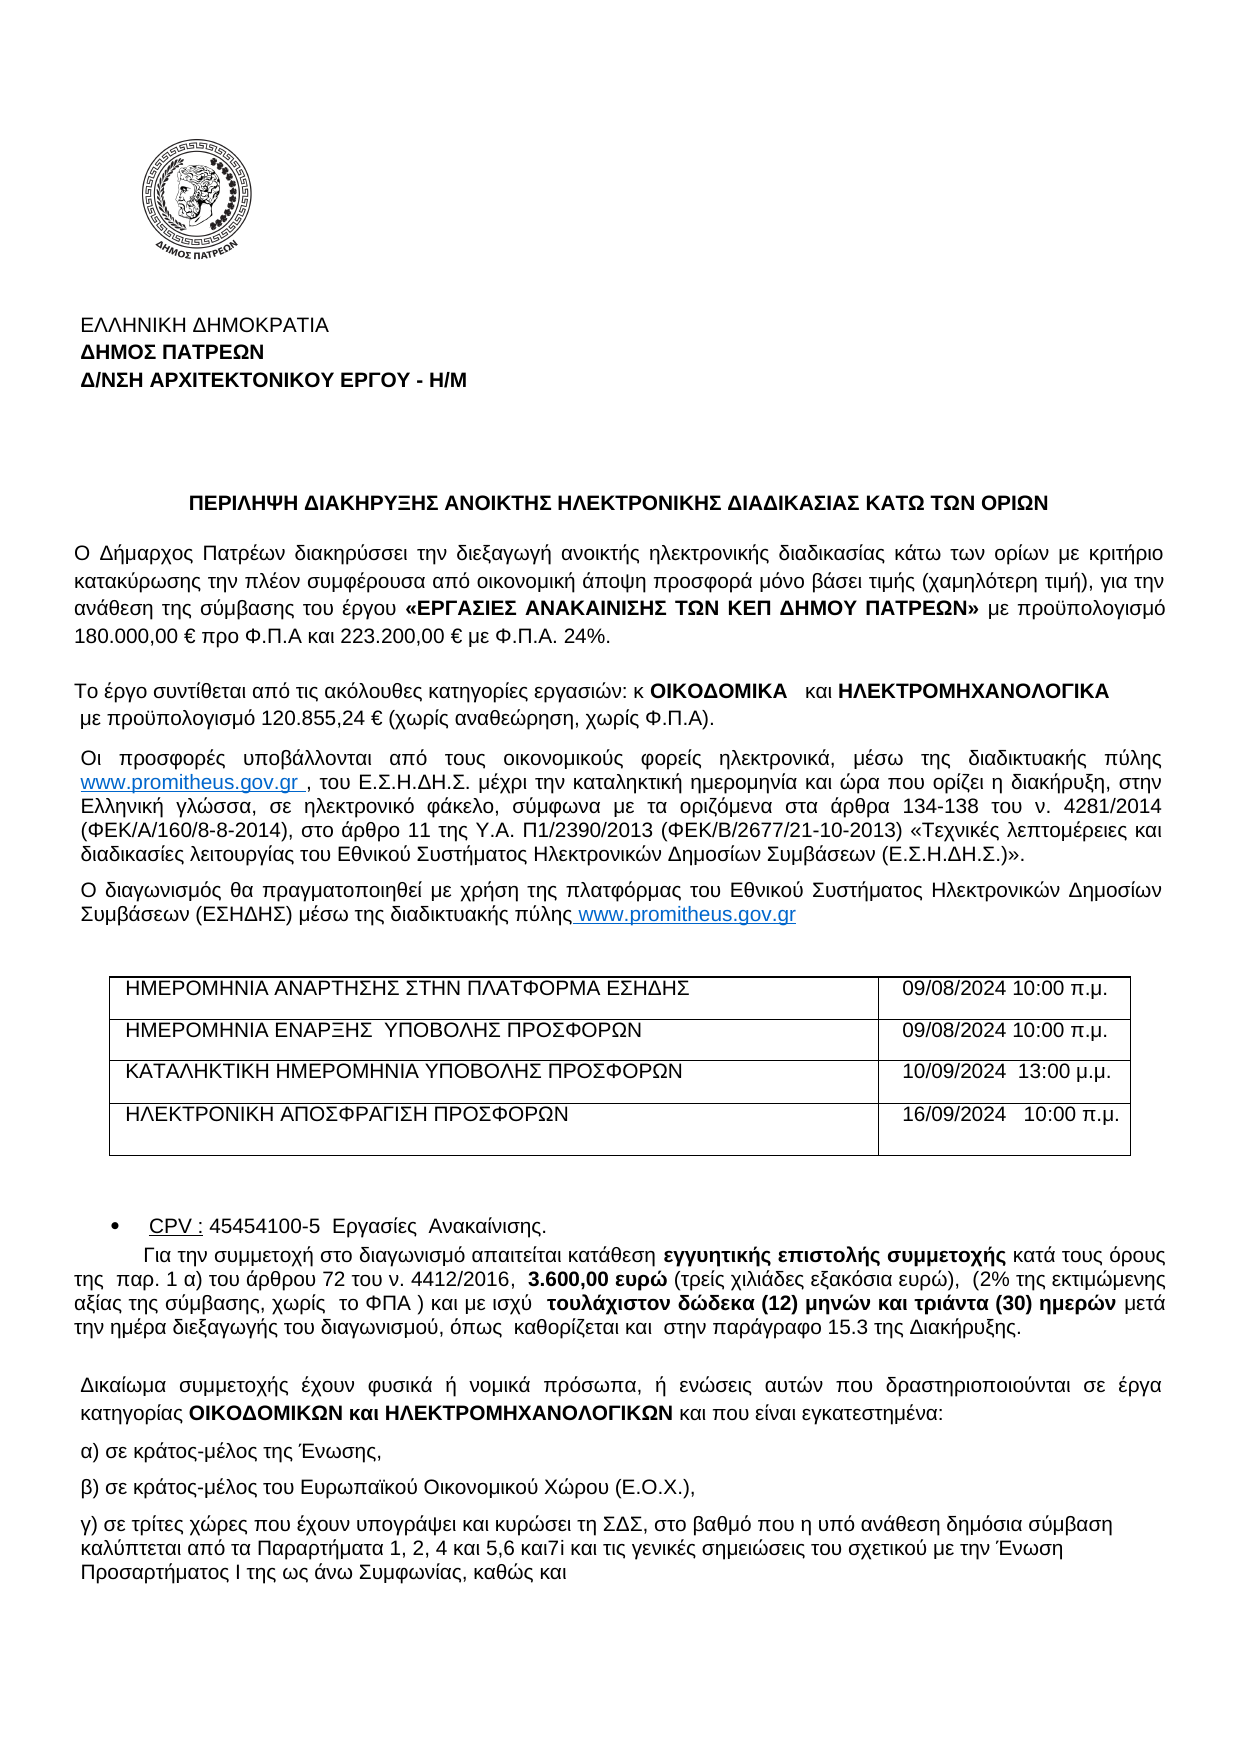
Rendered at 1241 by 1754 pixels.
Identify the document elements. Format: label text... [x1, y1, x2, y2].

text Ο διαγωνισμός θα πραγματοποιηθεί με χρήση της πλατφόρμας του Εθνικού Συστήματος Ηλεκτρονικών Δημοσίων Συμβάσεων (ΕΣΗΔΗΣ) μέσω της διαδικτυακής πύλης www.promitheus.gov.gr [80, 878, 1163, 926]
list Το έργο συντίθεται από τις ακόλουθες κατηγορίες εργασιών: κ ΟΙΚΟΔΟΜΙΚΑ και ΗΛΕΚΤΡΟΜΗΧΑΝΟΛΟΓΙΚΑ [74, 678, 1166, 702]
list Ο Δήμαρχος Πατρέων διακηρύσσει την διεξαγωγή ανοικτής ηλεκτρονικής διαδικασίας κάτω των ορίων με κριτήριο κατακύρωσης την πλέον συμφέρουσα από οικονομική άποψη προσφορά μόνο βάσει τιμής (χαμηλότερη τιμή), για την ανάθεση της σύμβασης του έργου «ΕΡΓΑΣΙΕΣ ΑΝΑΚΑΙΝΙΣΗΣ ΤΩΝ ΚΕΠ ΔΗΜΟΥ ΠΑΤΡΕΩΝ» με προϋπολογισμό 180.000,00 € προ Φ.Π.Α και 223.200,00 € με Φ.Π.Α. 24%. [74, 541, 1166, 647]
text ΕΛΛΗΝΙΚΗ ΔΗΜΟΚΡΑΤΙΑ [80, 313, 764, 337]
text α) σε κράτος-μέλος της Ένωσης, [80, 1439, 1163, 1463]
text Δ/ΝΣΗ ΑΡΧΙΤΕΚΤΟΝΙΚΟΥ ΕΡΓΟΥ - Η/Μ [80, 368, 764, 392]
table_cell 16/09/2024 10:00 π.μ. [879, 1104, 1130, 1155]
table_cell ΗΜΕΡΟΜΗΝΙΑ ΕΝΑΡΞΗΣ ΥΠΟΒΟΛΗΣ ΠΡΟΣΦΟΡΩΝ [110, 1020, 878, 1060]
table_cell ΗΛΕΚΤΡΟΝΙΚΗ ΑΠΟΣΦΡΑΓΙΣΗ ΠΡΟΣΦΟΡΩΝ [110, 1104, 878, 1155]
table_cell 10/09/2024 13:00 μ.μ. [879, 1061, 1130, 1102]
text γ) σε τρίτες χώρες που έχουν υπογράψει και κυρώσει τη ΣΔΣ, στο βαθμό που η υπό ανάθεση δημόσια σύμβαση καλύπτεται από τα Παραρτήματα 1, 2, 4 και 5,6 και7i και τις γενικές σημειώσεις του σχετικού με την Ένωση Προσαρτήματος I της ως άνω Συμφωνίας, καθώς και [80, 1512, 1163, 1583]
text με προϋπολογισμό 120.855,24 € (χωρίς αναθεώρηση, χωρίς Φ.Π.Α). [74, 706, 1166, 730]
text ΠΕΡΙΛΗΨΗ ΔΙΑΚΗΡΥΞΗΣ ΑΝΟΙΚΤΗΣ ΗΛΕΚΤΡΟΝΙΚΗΣ ΔΙΑΔΙΚΑΣΙΑΣ ΚΑΤΩ ΤΩΝ ΟΡΙΩΝ [74, 487, 1164, 516]
text Οι προσφορές υποβάλλονται από τους οικονομικούς φορείς ηλεκτρονικά, μέσω της διαδικτυακής πύλης www.promitheus.gov.gr , του Ε.Σ.Η.ΔΗ.Σ. μέχρι την καταληκτική ημερομηνία και ώρα που ορίζει η διακήρυξη, στην Ελληνική γλώσσα, σε ηλεκτρονικό φάκελο, σύμφωνα με τα οριζόμενα στα άρθρα 134-138 του ν. 4281/2014 (ΦΕΚ/Α/160/8-8-2014), στο άρθρο 11 της Υ.Α. Π1/2390/2013 (ΦΕΚ/Β/2677/21-10-2013) «Τεχνικές λεπτομέρειες και διαδικασίες λειτουργίας του Εθνικού Συστήματος Ηλεκτρονικών Δημοσίων Συμβάσεων (Ε.Σ.Η.ΔΗ.Σ.)». [80, 746, 1163, 866]
text Δικαίωμα συμμετοχής έχουν φυσικά ή νομικά πρόσωπα, ή ενώσεις αυτών που δραστηριοποιούνται σε έργα κατηγορίας ΟΙΚΟΔΟΜΙΚΩΝ και ΗΛΕΚΤΡΟΜΗΧΑΝΟΛΟΓΙΚΩΝ και που είναι εγκατεστημένα: [80, 1370, 1164, 1426]
table_header 09/08/2024 10:00 π.μ. [879, 978, 1130, 1018]
table_cell ΚΑΤΑΛΗΚΤΙΚΗ ΗΜΕΡΟΜΗΝΙΑ ΥΠΟΒΟΛΗΣ ΠΡΟΣΦΟΡΩΝ [110, 1061, 878, 1102]
text Για την συμμετοχή στο διαγωνισμό απαιτείται κατάθεση εγγυητικής επιστολής συμμετοχής κατά τους όρους της παρ. 1 α) του άρθρου 72 του ν. 4412/2016, 3.600,00 ευρώ (τρείς χιλιάδες εξακόσια ευρώ), (2% της εκτιμώμενης αξίας της σύμβασης, χωρίς το ΦΠΑ ) και με ισχύ τουλάχιστον δώδεκα (12) μηνών και τριάντα (30) ημερών μετά την ημέρα διεξαγωγής του διαγωνισμού, όπως καθορίζεται και στην παράγραφο 15.3 της Διακήρυξης. [74, 1243, 1166, 1339]
table_header ΗΜΕΡΟΜΗΝΙΑ ΑΝΑΡΤΗΣΗΣ ΣΤΗΝ ΠΛΑΤΦΟΡΜΑ ΕΣΗΔΗΣ [110, 978, 878, 1018]
text β) σε κράτος-μέλος του Ευρωπαϊκού Οικονομικού Χώρου (Ε.Ο.Χ.), [80, 1475, 1163, 1499]
list CPV : 45454100-5 Eργασίες Ανακαίνισης. [111, 1211, 1164, 1239]
text ΔΗΜΟΣ ΠΑΤΡΕΩΝ [80, 340, 764, 364]
table_cell 09/08/2024 10:00 π.μ. [879, 1020, 1130, 1060]
